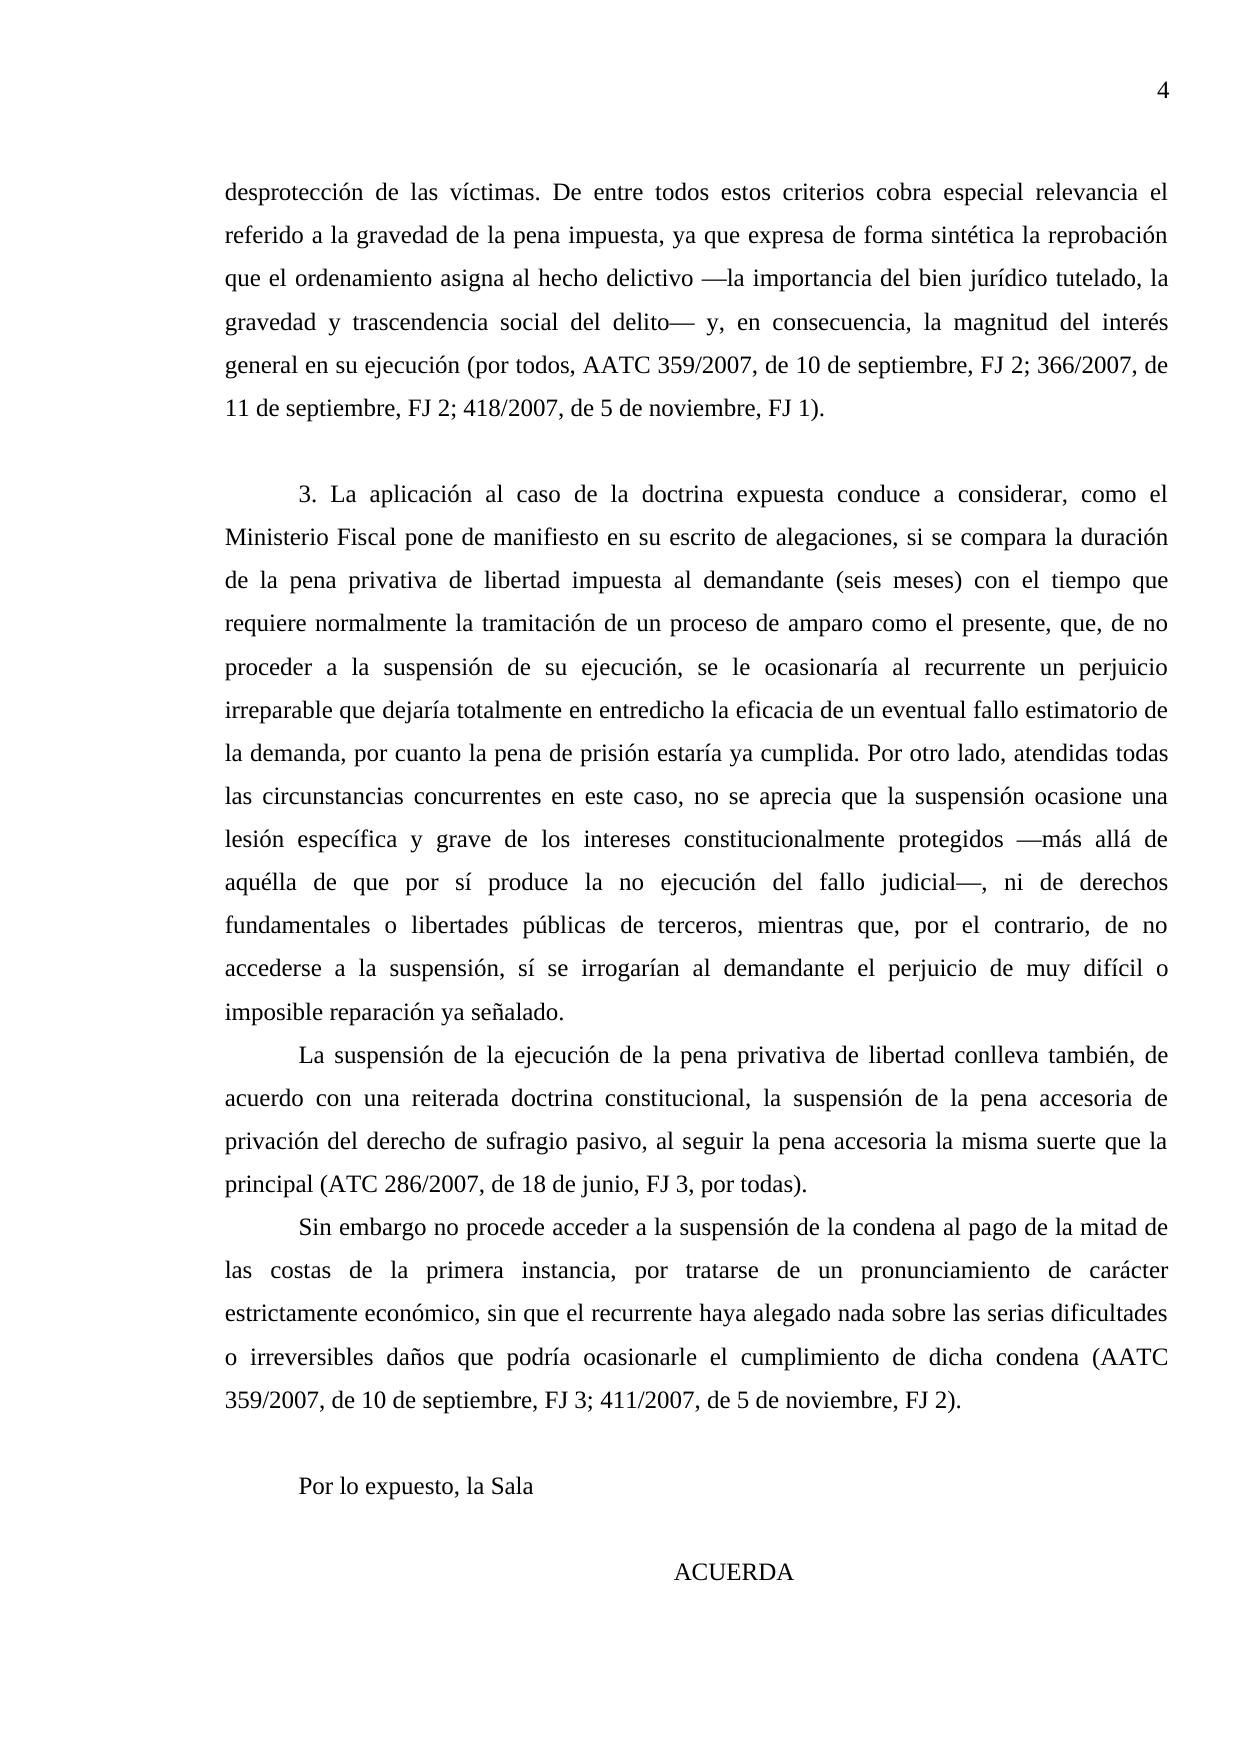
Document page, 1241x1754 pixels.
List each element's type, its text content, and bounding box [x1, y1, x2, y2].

text 3. La aplicación al caso de la doctrina expuesta conduce a considerar, como el Ministerio Fiscal pone de manifiesto en su escrito de alegaciones, si se compara la duración de la pena privativa de libertad impuesta al demandante (seis meses) con el tiempo que requiere normalmente la tramitación de un proceso de amparo como el presente, que, de no proceder a la suspensión de su ejecución, se le ocasionaría al recurrente un perjuicio irreparable que dejaría totalmente en entredicho la eficacia de un eventual fallo estimatorio de la demanda, por cuanto la pena de prisión estaría ya cumplida. Por otro lado, atendidas todas las circunstancias concurrentes en este caso, no se aprecia que la suspensión ocasione una lesión específica y grave de los intereses constitucionalmente protegidos —más allá de aquélla de que por sí produce la no ejecución del fallo judicial—, ni de derechos fundamentales o libertades públicas de terceros, mientras que, por el contrario, de no accederse a la suspensión, sí se irrogarían al demandante el perjuicio de muy difícil o imposible reparación ya señalado. [224, 479, 1169, 1025]
text La suspensión de la ejecución de la pena privativa de libertad conlleva también, de acuerdo con una reiterada doctrina constitucional, la suspensión de la pena accesoria de privación del derecho de sufragio pasivo, al seguir la pena accesoria la misma suerte que la principal (ATC 286/2007, de 18 de junio, FJ 3, por todas). [224, 1040, 1169, 1198]
text Sin embargo no procede acceder a la suspensión de la condena al pago de la mitad de las costas de la primera instancia, por tratarse de un pronunciamiento de carácter estrictamente económico, sin que el recurrente haya alegado nada sobre las serias dificultades o irreversibles daños que podría ocasionarle el cumplimiento de dicha condena (AATC 359/2007, de 10 de septiembre, FJ 3; 411/2007, de 5 de noviembre, FJ 2). [224, 1212, 1169, 1413]
text Por lo expuesto, la Sala [224, 1471, 1169, 1500]
text ACUERDA [224, 1557, 1169, 1586]
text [224, 177, 1169, 422]
